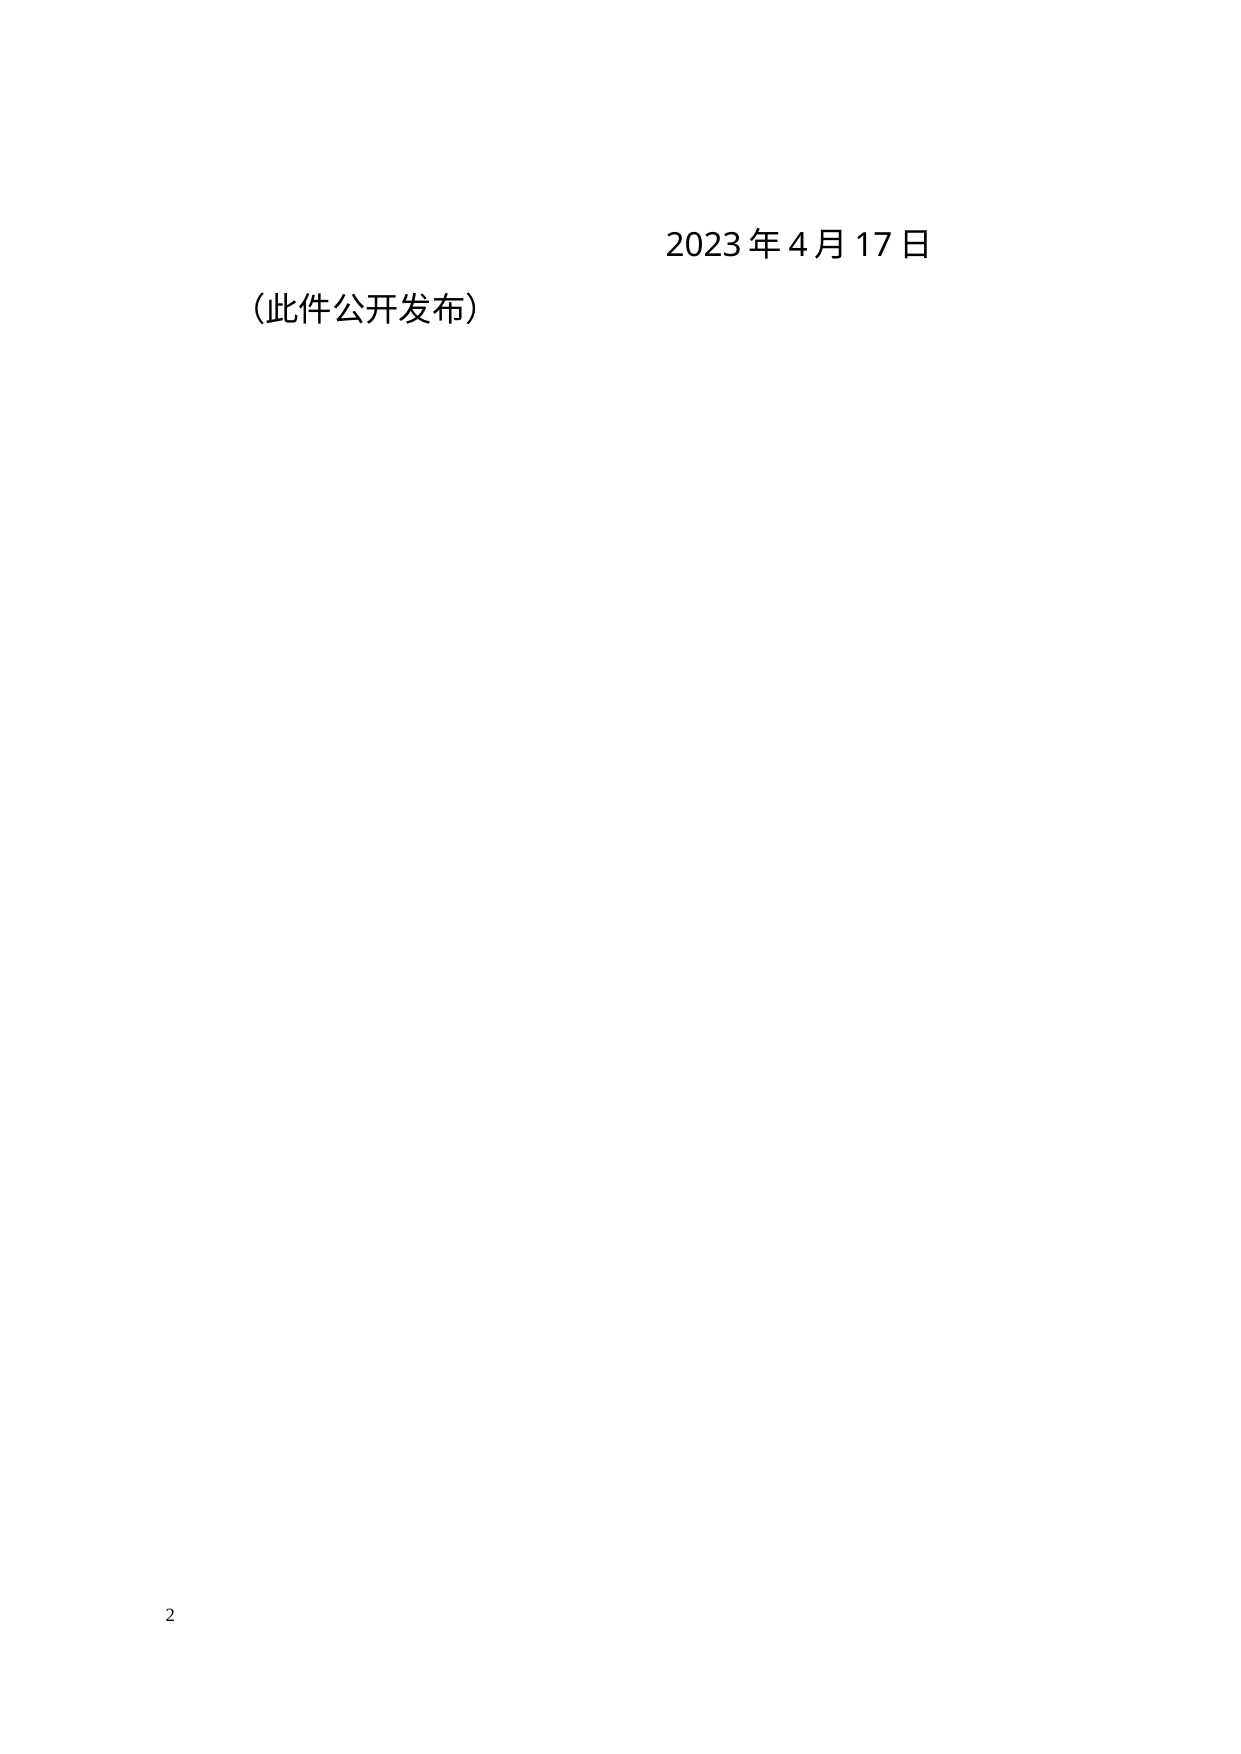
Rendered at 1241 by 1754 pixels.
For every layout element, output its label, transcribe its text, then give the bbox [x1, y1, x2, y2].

text 2023年4月17日 [165, 209, 1087, 274]
text （此件公开发布） [165, 274, 1087, 339]
